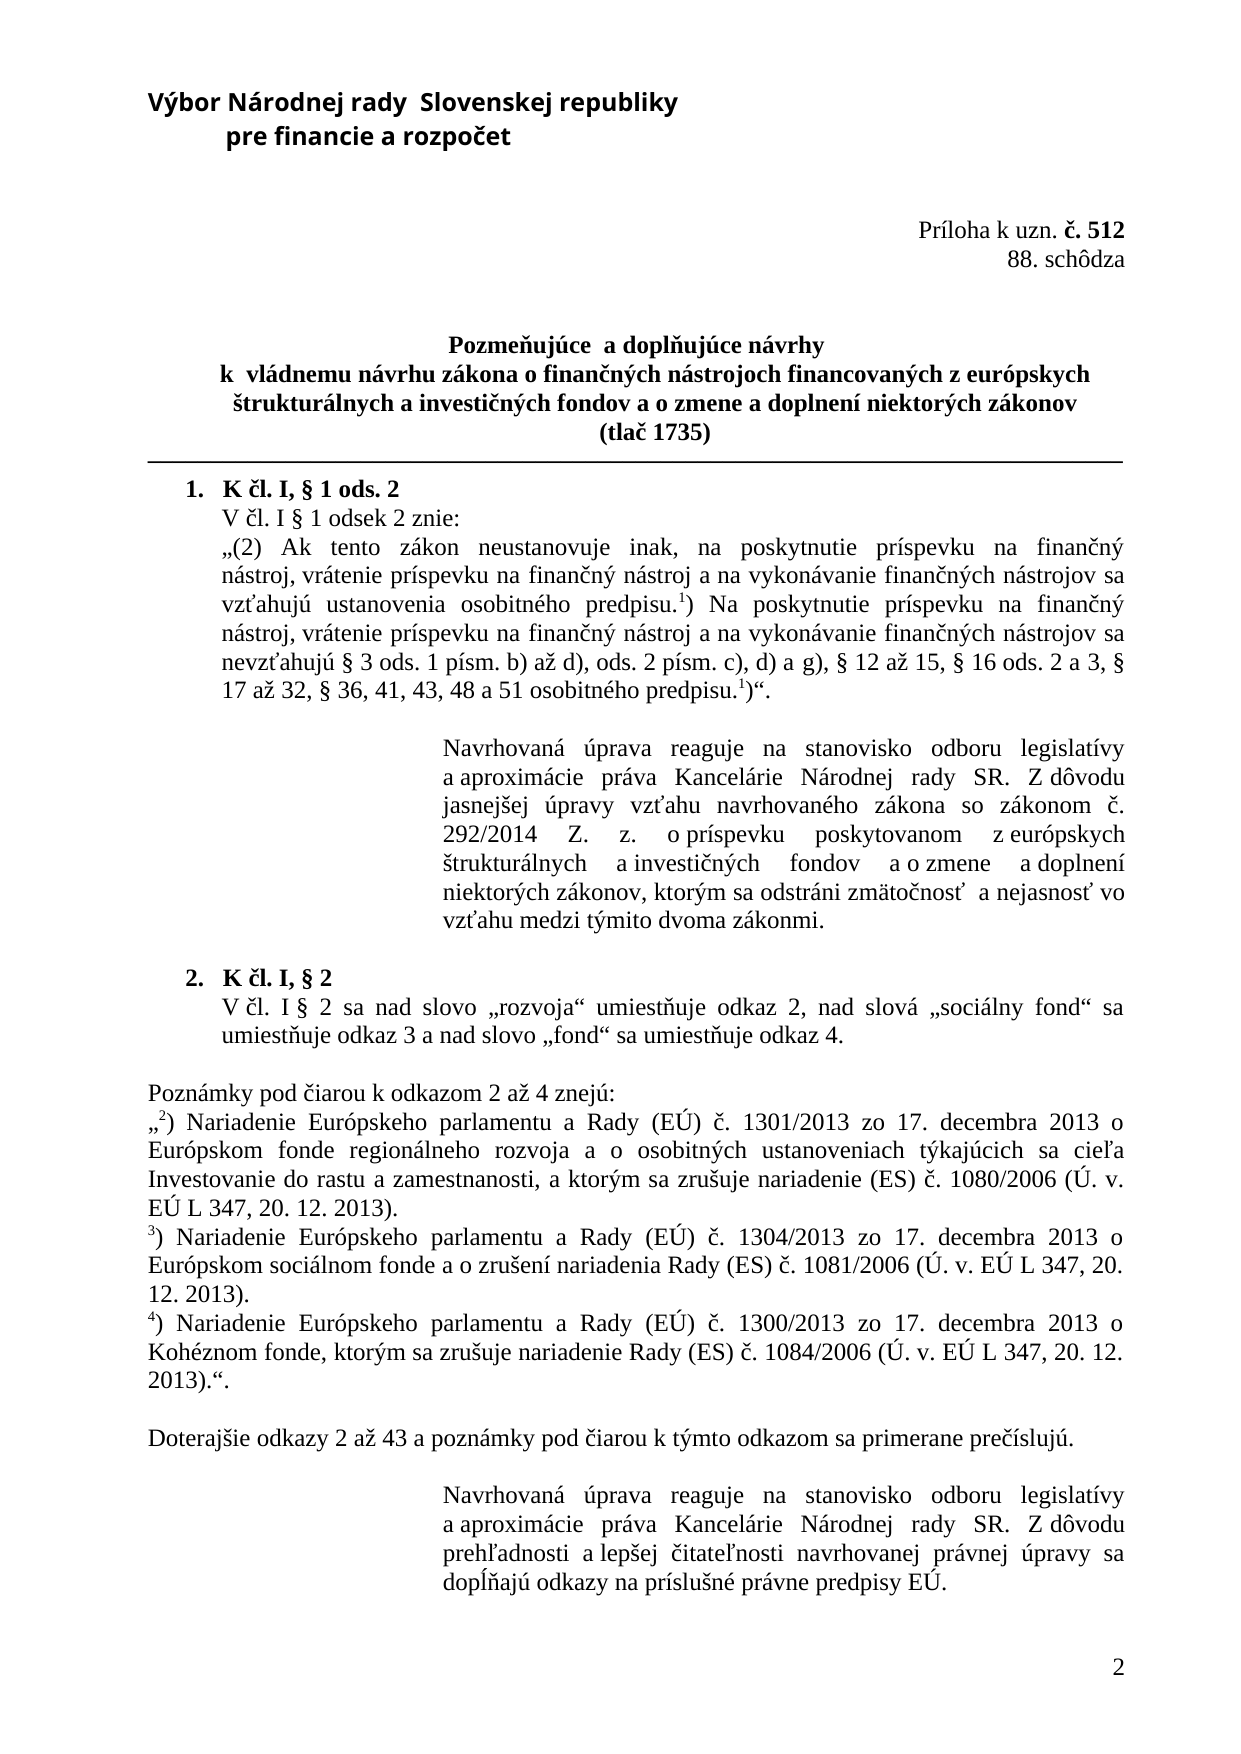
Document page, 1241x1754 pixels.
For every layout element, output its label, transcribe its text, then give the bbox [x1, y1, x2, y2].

list K čl. I, § 1 ods. 2 [185, 474, 1125, 503]
subtitle Výbor Národnej rady Slovenskej republiky [148, 85, 1125, 119]
text 4) Nariadenie Európskeho parlamentu a Rady (EÚ) č. 1300/2013 zo 17. decembra 2013 o Kohéznom fonde, ktorým sa zrušuje nariadenie Rady (ES) č. 1084/2006 (Ú. v. EÚ L 347, 20. 12. 2013).“. [148, 1308, 1125, 1394]
text Poznámky pod čiarou k odkazom 2 až 4 znejú: [148, 1078, 1125, 1107]
subtitle (tlač 1735) [185, 417, 1125, 445]
text „2) Nariadenie Európskeho parlamentu a Rady (EÚ) č. 1301/2013 zo 17. decembra 2013 o Európskom fonde regionálneho rozvoja a o osobitných ustanoveniach týkajúcich sa cieľa Investovanie do rastu a zamestnanosti, a ktorým sa zrušuje nariadenie (ES) č. 1080/2006 (Ú. v. EÚ L 347, 20. 12. 2013). [148, 1107, 1125, 1222]
text V čl. I § 1 odsek 2 znie: [148, 503, 1125, 532]
text Navrhovaná úprava reaguje na stanovisko odboru legislatívy a aproximácie práva Kancelárie Národnej rady SR. Z dôvodu prehľadnosti a lepšej čitateľnosti navrhovanej právnej úpravy sa dopĺňajú odkazy na príslušné právne predpisy EÚ. [443, 1480, 1125, 1595]
text „(2) Ak tento zákon neustanovuje inak, na poskytnutie príspevku na finančný nástroj, vrátenie príspevku na finančný nástroj a na vykonávanie finančných nástrojov sa vzťahujú ustanovenia osobitného predpisu.1) Na poskytnutie príspevku na finančný nástroj, vrátenie príspevku na finančný nástroj a na vykonávanie finančných nástrojov sa nevzťahujú § 3 ods. 1 písm. b) až d), ods. 2 písm. c), d) a g), § 12 až 15, § 16 ods. 2 a 3, § 17 až 32, § 36, 41, 43, 48 a 51 osobitného predpisu.1)“. [221, 532, 1125, 704]
text Príloha k uzn. č. 512 [148, 215, 1125, 244]
text Navrhovaná úprava reaguje na stanovisko odboru legislatívy a aproximácie práva Kancelárie Národnej rady SR. Z dôvodu jasnejšej úpravy vzťahu navrhovaného zákona so zákonom č. 292/2014 Z. z. o príspevku poskytovanom z európskych štrukturálnych a investičných fondov a o zmene a doplnení niektorých zákonov, ktorým sa odstráni zmätočnosť a nejasnosť vo vzťahu medzi týmito dvoma zákonmi. [443, 733, 1125, 934]
subtitle k vládnemu návrhu zákona o finančných nástrojoch financovaných z európskych štrukturálnych a investičných fondov a o zmene a doplnení niektorých zákonov [185, 359, 1125, 417]
text Doterajšie odkazy 2 až 43 a poznámky pod čiarou k týmto odkazom sa primerane prečíslujú. [148, 1423, 1125, 1452]
text –––––––––––––––––––––––––––––––––––––––––––––––––––––––––––––––––––––––––––––– [148, 445, 1125, 474]
text Pozmeňujúce a doplňujúce návrhy [148, 330, 1125, 359]
text V čl. I § 2 sa nad slovo „rozvoja“ umiestňuje odkaz 2, nad slová „sociálny fond“ sa umiestňuje odkaz 3 a nad slovo „fond“ sa umiestňuje odkaz 4. [221, 992, 1125, 1049]
text 3) Nariadenie Európskeho parlamentu a Rady (EÚ) č. 1304/2013 zo 17. decembra 2013 o Európskom sociálnom fonde a o zrušení nariadenia Rady (ES) č. 1081/2006 (Ú. v. EÚ L 347, 20. 12. 2013). [148, 1222, 1125, 1308]
text 88. schôdza [148, 244, 1125, 273]
list K čl. I, § 2 [185, 963, 1125, 992]
text pre financie a rozpočet [148, 119, 1125, 153]
